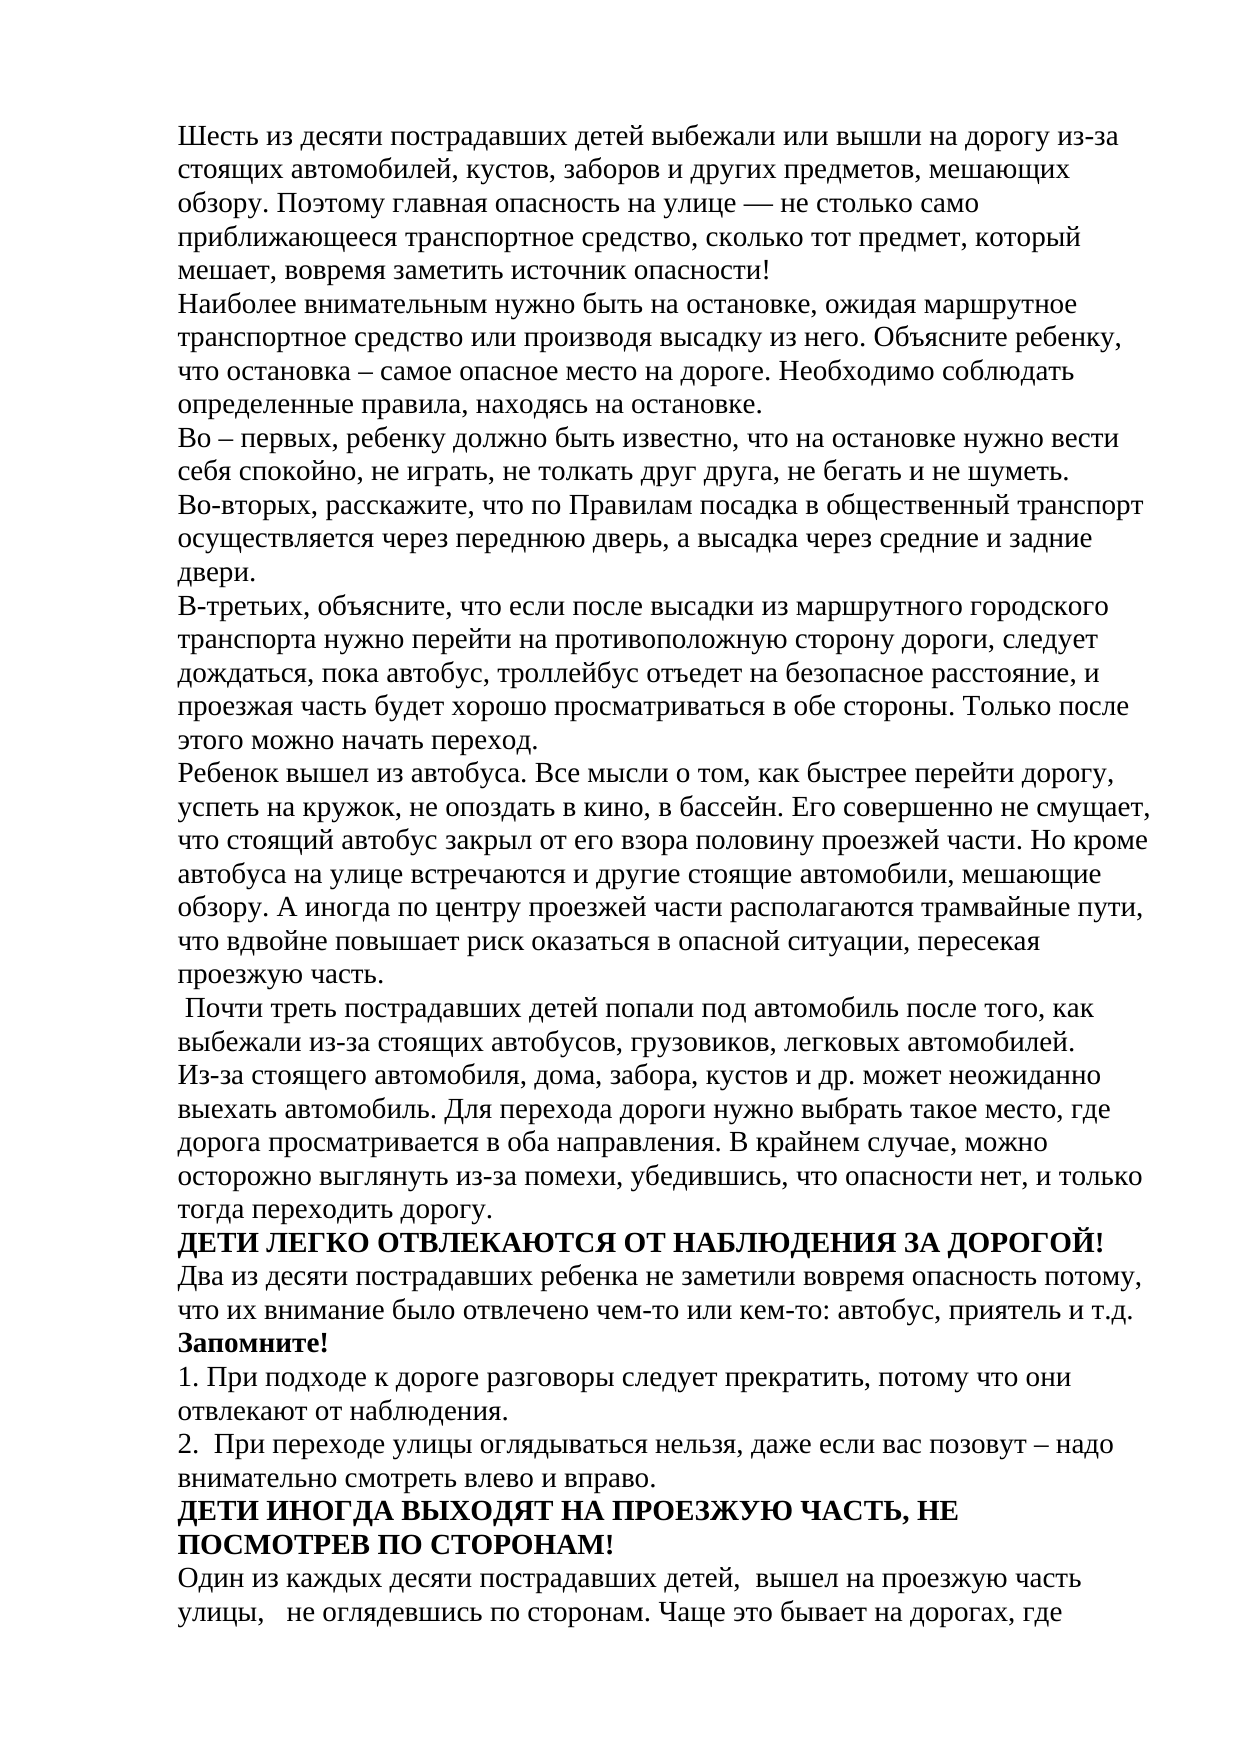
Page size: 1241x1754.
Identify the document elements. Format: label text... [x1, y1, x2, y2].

text Во – первых, ребенку должно быть известно, что на остановке нужно вести себя спокойно, не играть, не толкать друг друга, не бегать и не шуметь. [177, 420, 1152, 487]
text Шесть из десяти пострадавших детей выбежали или вышли на дорогу из-за стоящих автомобилей, кустов, заборов и других предметов, мешающих обзору. Поэтому главная опасность на улице — не столько само приближающееся транспортное средство, сколько тот предмет, который мешает, вовремя заметить источник опасности! [177, 118, 1152, 286]
text Почти треть пострадавших детей попали под автомобиль после того, как выбежали из-за стоящих автобусов, грузовиков, легковых автомобилей. [177, 990, 1152, 1057]
text Два из десяти пострадавших ребенка не заметили вовремя опасность потому, что их внимание было отвлечено чем-то или кем-то: автобус, приятель и т.д. [177, 1258, 1152, 1326]
text Ребенок вышел из автобуса. Все мысли о том, как быстрее перейти дорогу, успеть на кружок, не опоздать в кино, в бассейн. Его совершенно не смущает, что стоящий автобус закрыл от его взора половину проезжей части. Но кроме автобуса на улице встречаются и другие стоящие автомобили, мешающие обзору. А иногда по центру проезжей части располагаются трамвайные пути, что вдвойне повышает риск оказаться в опасной ситуации, пересекая проезжую часть. [177, 755, 1152, 990]
text В-третьих, объясните, что если после высадки из маршрутного городского транспорта нужно перейти на противоположную сторону дороги, следует дождаться, пока автобус, троллейбус отъедет на безопасное расстояние, и проезжая часть будет хорошо просматриваться в обе стороны. Только после этого можно начать переход. [177, 588, 1152, 755]
text Наиболее внимательным нужно быть на остановке, ожидая маршрутное транспортное средство или производя высадку из него. Объясните ребенку, что остановка – самое опасное место на дороге. Необходимо соблюдать определенные правила, находясь на остановке. [177, 286, 1152, 420]
text ДЕТИ ЛЕГКО ОТВЛЕКАЮТСЯ ОТ НАБЛЮДЕНИЯ ЗА ДОРОГОЙ! [177, 1225, 1152, 1258]
text Запомните! [177, 1326, 1152, 1359]
text 1. При подходе к дороге разговоры следует прекратить, потому что они отвлекают от наблюдения. [177, 1359, 1152, 1426]
text Во-вторых, расскажите, что по Правилам посадка в общественный транспорт осуществляется через переднюю дверь, а высадка через средние и задние двери. [177, 487, 1152, 588]
text ДЕТИ ИНОГДА ВЫХОДЯТ НА ПРОЕЗЖУЮ ЧАСТЬ, НЕ ПОСМОТРЕВ ПО СТОРОНАМ! [177, 1493, 1152, 1560]
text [177, 1560, 1152, 1627]
text 2. При переходе улицы оглядываться нельзя, даже если вас позовут – надо внимательно смотреть влево и вправо. [177, 1426, 1152, 1493]
text Из-за стоящего автомобиля, дома, забора, кустов и др. может неожиданно выехать автомобиль. Для перехода дороги нужно выбрать такое место, где дорога просматривается в оба направления. В крайнем случае, можно осторожно выглянуть из-за помехи, убедившись, что опасности нет, и только тогда переходить дорогу. [177, 1057, 1152, 1225]
